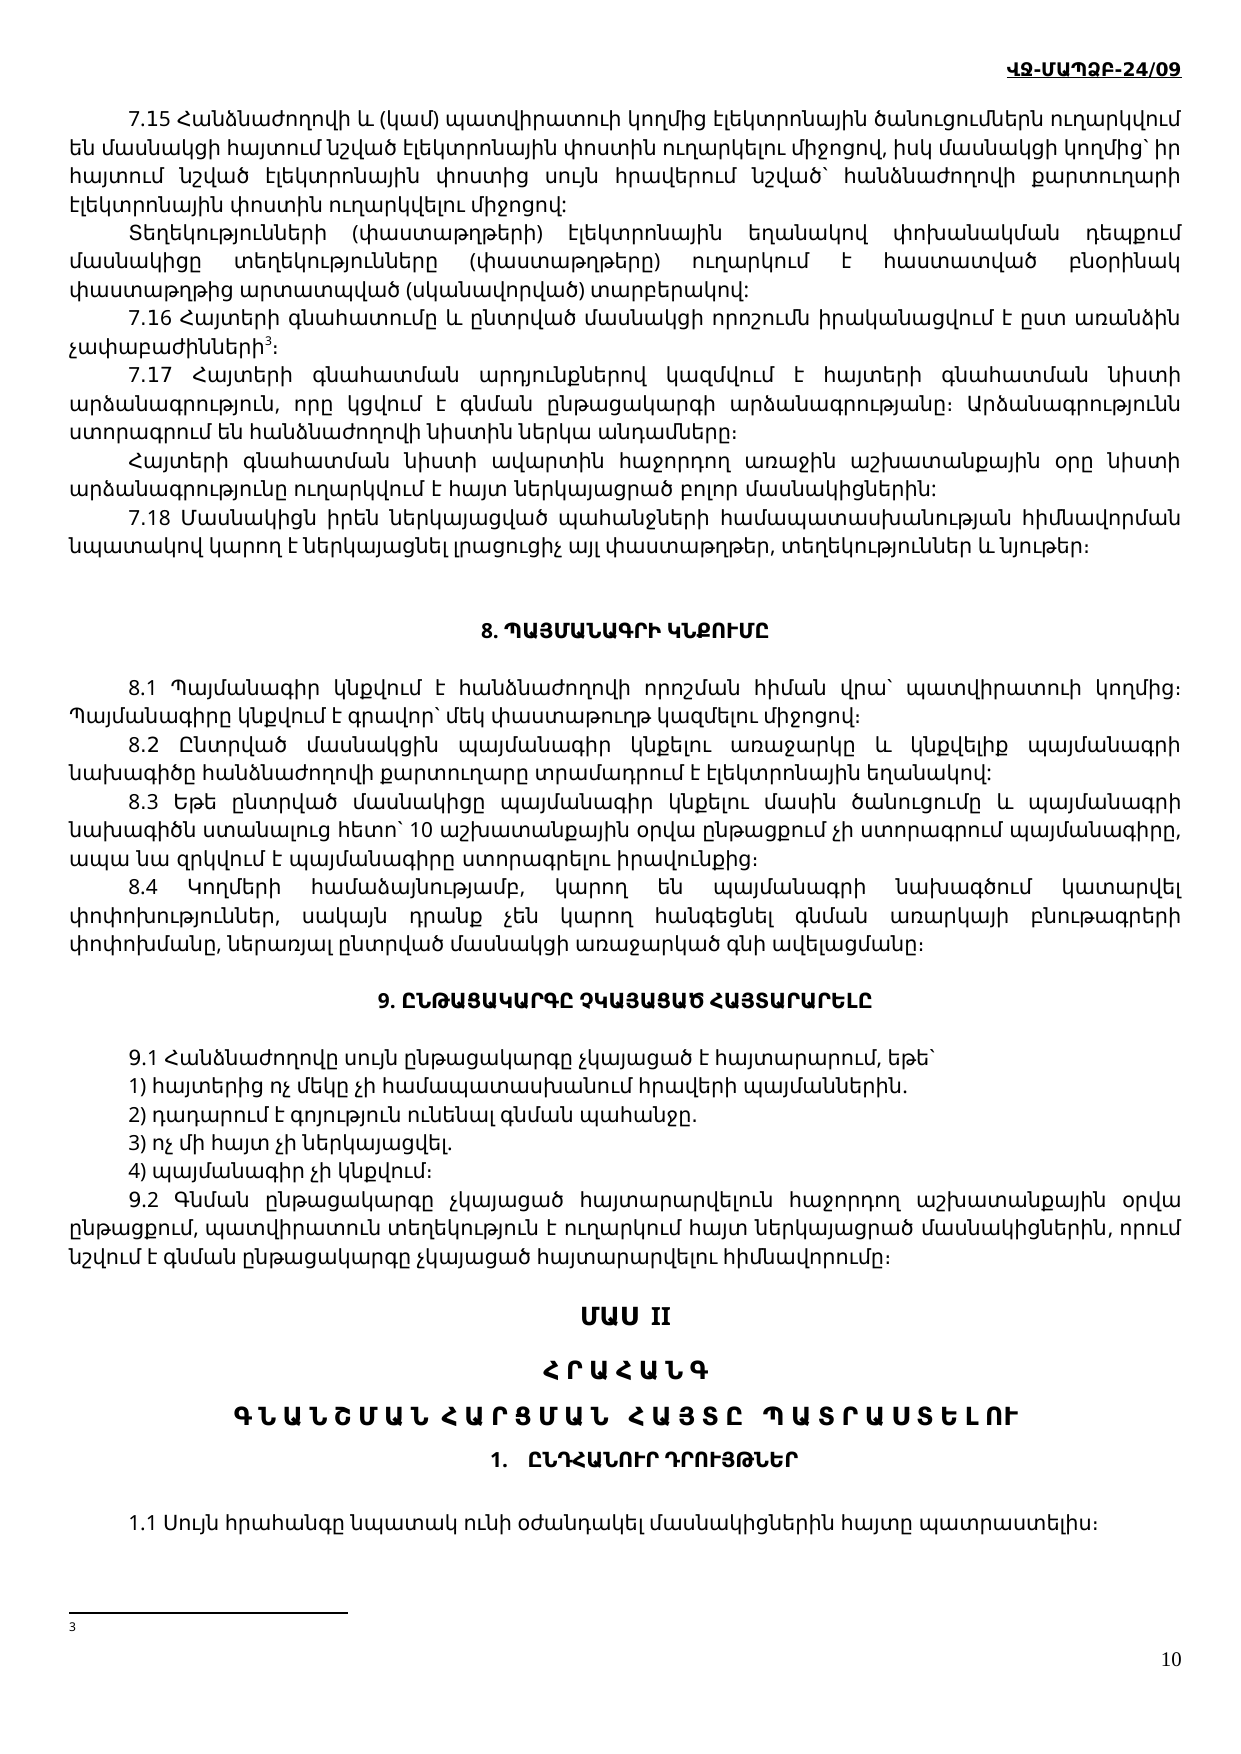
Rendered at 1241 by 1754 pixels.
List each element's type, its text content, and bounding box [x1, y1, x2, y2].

text 3) ոչ մի հայտ չի ներկայացվել. [69, 1128, 1181, 1157]
text Տեղեկությունների (փաստաթղթերի) էլեկտրոնային եղանակով փոխանակման դեպքում մասնակիցը տեղեկությունները (փաստաթղթերը) ուղարկում է հաստատված բնօրինակ փաստաթղթից արտատպված (սկանավորված) տարբերակով: [69, 218, 1181, 303]
text 9.1 Հանձնաժողովը սույն ընթացակարգը չկայացած է հայտարարում, եթե` [69, 1043, 1181, 1071]
list ԸՆԴՀԱՆՈՒՐ ԴՐՈՒՅԹՆԵՐ [106, 1445, 1181, 1474]
text Հայտերի գնահատման նիստի ավարտին հաջորդող առաջին աշխատանքային օրը նիստի արձանագրությունը ուղարկվում է հայտ ներկայացրած բոլոր մասնակիցներին: [69, 446, 1181, 503]
text 8.4 Կողմերի համաձայնությամբ, կարող են պայմանագրի նախագծում կատարվել փոփոխություններ, սակայն դրանք չեն կարող հանգեցնել գնման առարկայի բնութագրերի փոփոխմանը, ներառյալ ընտրված մասնակցի առաջարկած գնի ավելացմանը։ [69, 872, 1181, 958]
text 8.1 Պայմանագիր կնքվում է հանձնաժողովի որոշման հիման վրա` պատվիրատուի կողմից։ Պայմանագիրը կնքվում է գրավոր` մեկ փաստաթուղթ կազմելու միջոցով։ [69, 673, 1181, 730]
text 9. ԸՆԹԱՑԱԿԱՐԳԸ ՉԿԱՅԱՑԱԾ ՀԱՅՏԱՐԱՐԵԼԸ [69, 986, 1181, 1014]
text 4) պայմանագիր չի կնքվում։ [69, 1157, 1181, 1185]
text Հ Ր Ա Հ Ա Ն Գ [69, 1352, 1182, 1386]
text 8.3 Եթե ընտրված մասնակիցը պայմանագիր կնքելու մասին ծանուցումը և պայմանագրի նախագիծն ստանալուց հետո` 10 աշխատանքային օրվա ընթացքում չի ստորագրում պայմանագիրը, ապա նա զրկվում է պայմանագիրը ստորագրելու իրավունքից։ [69, 787, 1181, 872]
text 7.16 Հայտերի գնահատումը և ընտրված մասնակցի որոշումն իրականացվում է ըստ առանձին չափաբաժինների։ [69, 303, 1181, 360]
text 9.2 Գնման ընթացակարգը չկայացած հայտարարվելուն հաջորդող աշխատանքային օրվա ընթացքում, պատվիրատուն տեղեկություն է ուղարկում հայտ ներկայացրած մասնակիցներին, որում նշվում է գնման ընթացակարգը չկայացած հայտարարվելու հիմնավորումը։ [69, 1185, 1181, 1270]
text 1.1 Սույն հրահանգը նպատակ ունի օժանդակել մասնակիցներին հայտը պատրաստելիս։ [69, 1508, 1181, 1536]
text 7.17 Հայտերի գնահատման արդյունքներով կազմվում է հայտերի գնահատման նիստի արձանագրություն, որը կցվում է գնման ընթացակարգի արձանագրությանը։ Արձանագրությունն ստորագրում են հանձնաժողովի նիստին ներկա անդամները։ [69, 360, 1181, 446]
text 8.2 Ընտրված մասնակցին պայմանագիր կնքելու առաջարկը և կնքվելիք պայմանագրի նախագիծը հանձնաժողովի քարտուղարը տրամադրում է էլեկտրոնային եղանակով: [69, 730, 1181, 787]
text 8. ՊԱՅՄԱՆԱԳՐԻ ԿՆՔՈՒՄԸ [69, 616, 1181, 645]
text 7.18 Մասնակիցն իրեն ներկայացված պահանջների համապատասխանության հիմնավորման նպատակով կարող է ներկայացնել լրացուցիչ այլ փաստաթղթեր, տեղեկություններ և նյութեր։ [69, 503, 1181, 559]
text ՄԱՍ II [69, 1299, 1181, 1333]
text 2) դադարում է գոյություն ունենալ գնման պահանջը. [69, 1100, 1181, 1128]
text Գ Ն Ա Ն Շ Մ Ա Ն Հ Ա Ր Ց Մ Ա Ն Հ Ա Յ Տ Ը Պ Ա Տ Ր Ա Ս Տ Ե Լ ՈՒ [69, 1399, 1182, 1433]
text 7.15 Հանձնաժողովի և (կամ) պատվիրատուի կողմից էլեկտրոնային ծանուցումներն ուղարկվում են մասնակցի հայտում նշված էլեկտրոնային փոստին ուղարկելու միջոցով, իսկ մասնակցի կողմից` իր հայտում նշված էլեկտրոնային փոստից սույն հրավերում նշված` հանձնաժողովի քարտուղարի էլեկտրոնային փոստին ուղարկվելու միջոցով: [69, 104, 1181, 218]
text 1) հայտերից ոչ մեկը չի համապատասխանում հրավերի պայմաններին. [69, 1071, 1181, 1100]
